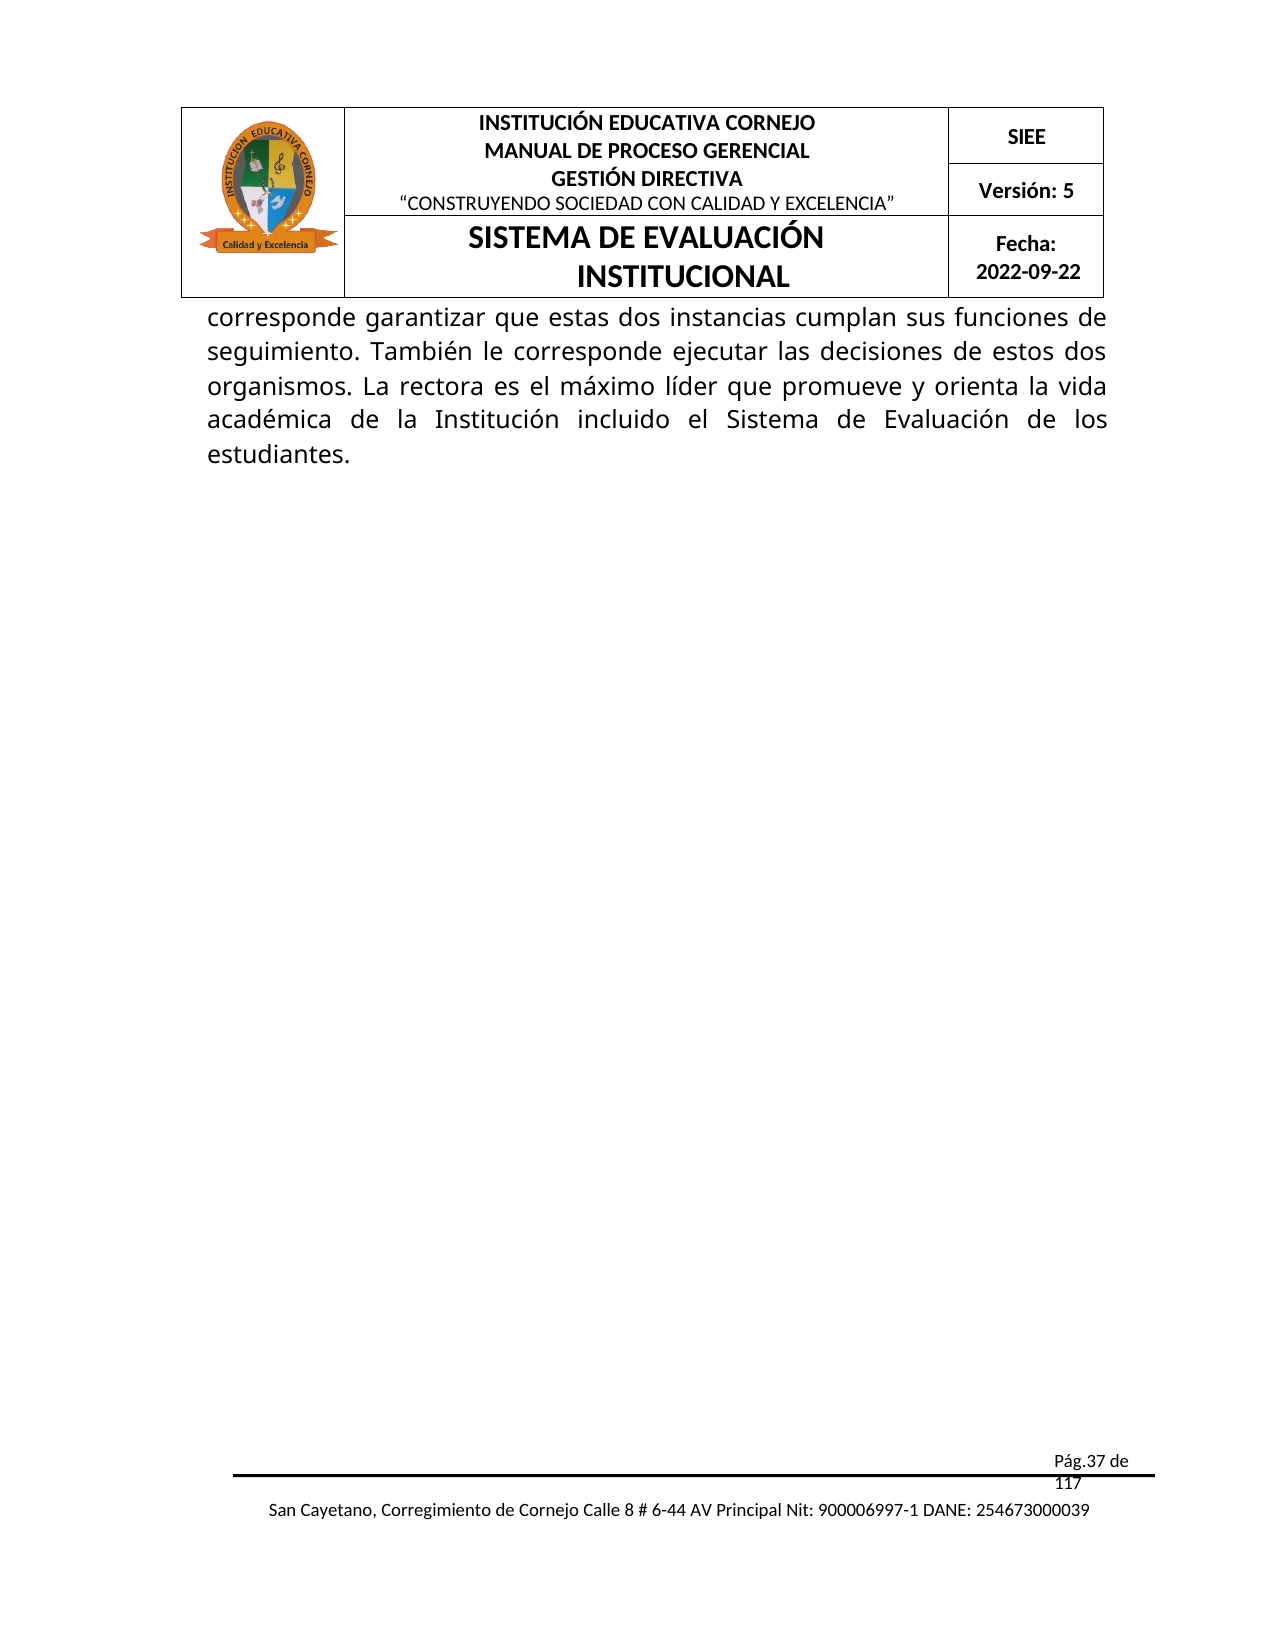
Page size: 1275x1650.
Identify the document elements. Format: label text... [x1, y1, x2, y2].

picture [198, 120, 339, 254]
